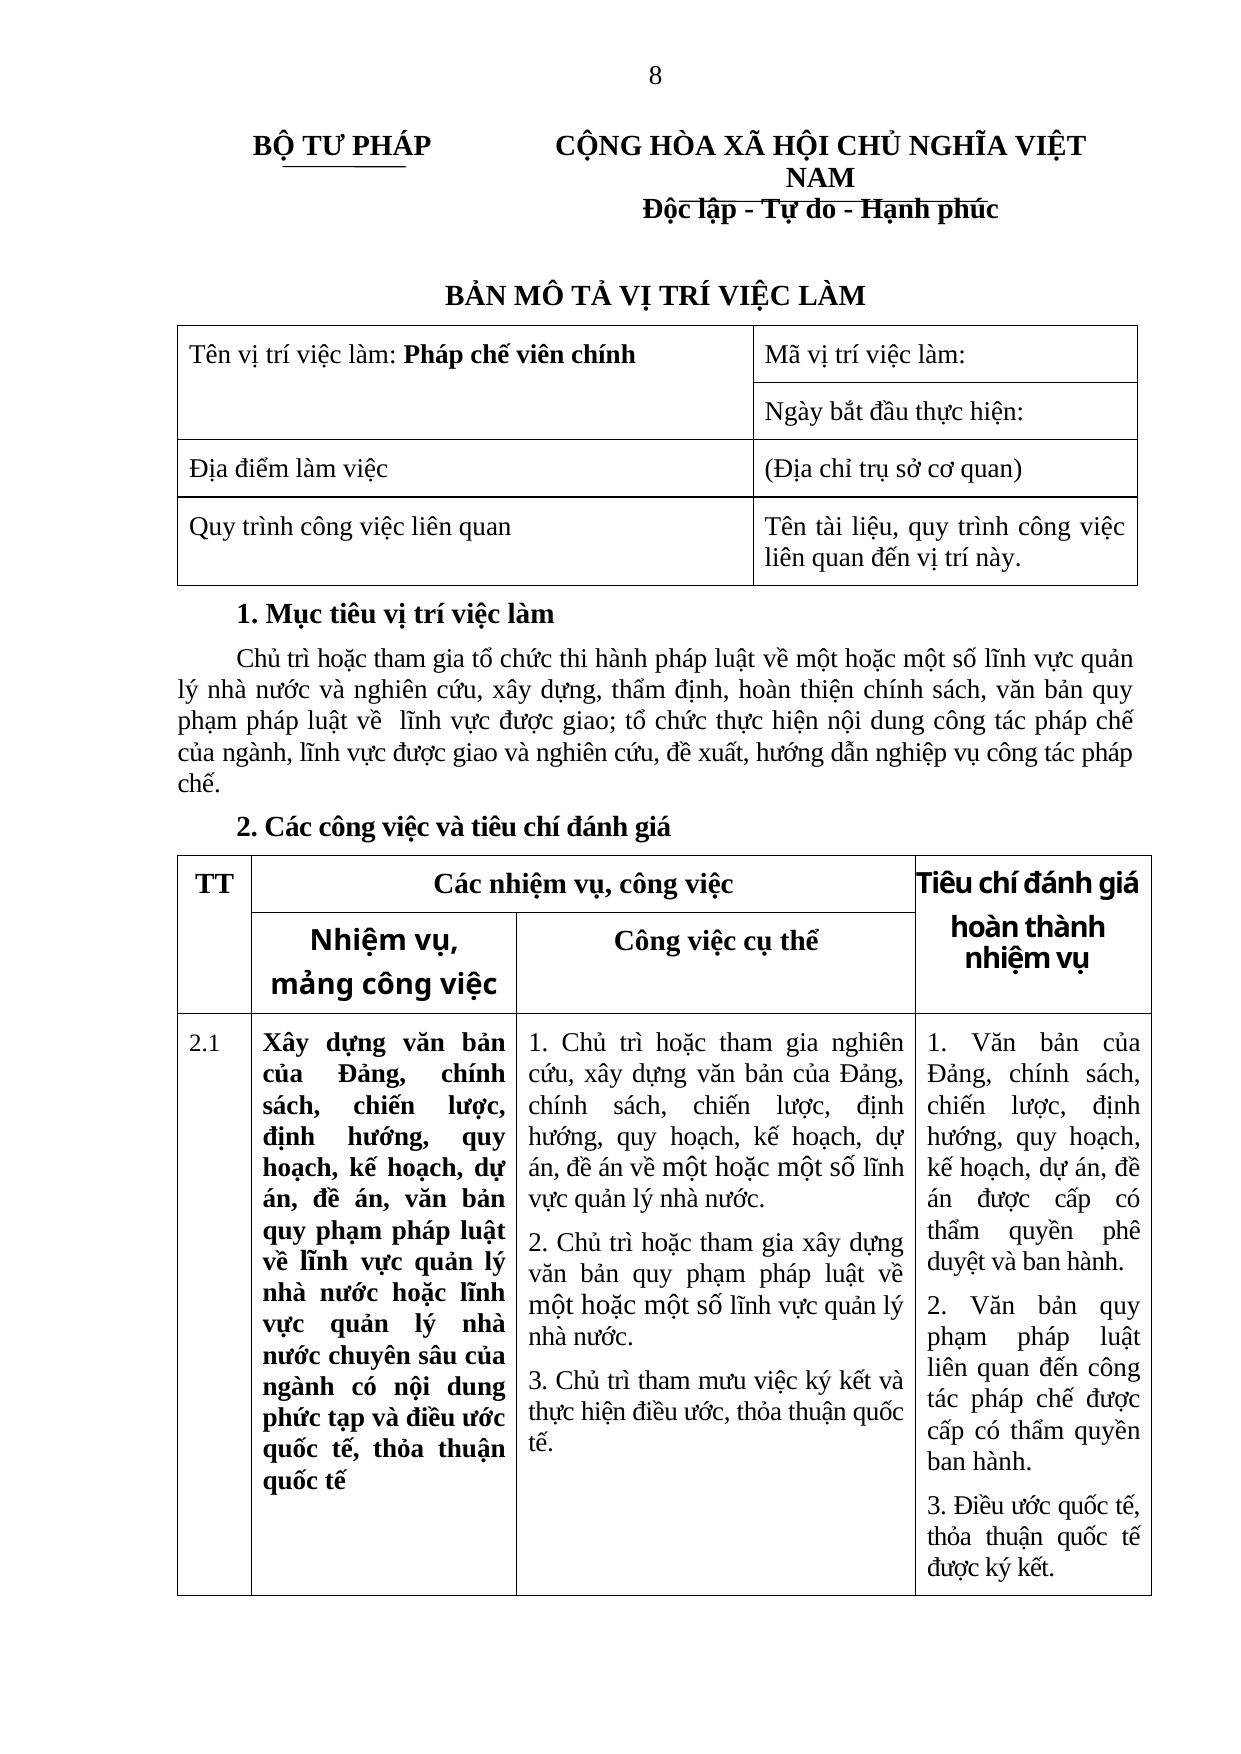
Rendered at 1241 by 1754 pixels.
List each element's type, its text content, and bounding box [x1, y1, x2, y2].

table_cell 1. Chủ trì hoặc tham gia nghiên cứu, xây dựng văn bản của Đảng, chính sách, chiến lược, định hướng, quy hoạch, kế hoạch, dự án, đề án về một hoặc một số lĩnh vực quản lý nhà nước. 2. Chủ trì hoặc tham gia xây dựng văn bản quy phạm pháp luật về một hoặc một số lĩnh vực quản lý nhà nước. 3. Chủ trì tham mưu việc ký kết và thực hiện điều ước, thỏa thuận quốc tế. [517, 1014, 915, 1595]
table_cell (Địa chỉ trụ sở cơ quan) [754, 440, 1137, 496]
table_header Tiêu chí đánh giá hoàn thành nhiệm vụ [916, 856, 1151, 1013]
table_cell 2.1 [178, 1014, 251, 1595]
text 1. Mục tiêu vị trí việc làm [177, 598, 1134, 630]
table_cell Ngày bắt đầu thực hiện: [754, 383, 1137, 439]
table_header Các nhiệm vụ, công việc [252, 856, 915, 912]
table_cell Địa điểm làm việc [178, 440, 753, 496]
text Chủ trì hoặc tham gia tổ chức thi hành pháp luật về một hoặc một số lĩnh vực quản lý nhà nước và nghiên cứu, xây dựng, thẩm định, hoàn thiện chính sách, văn bản quy phạm pháp luật về lĩnh vực được giao; tổ chức thực hiện nội dung công tác pháp chế của ngành, lĩnh vực được giao và nghiên cứu, đề xuất, hướng dẫn nghiệp vụ công tác pháp chế. [177, 642, 1134, 798]
text 2. Các công việc và tiêu chí đánh giá [177, 811, 1134, 842]
table_header TT [178, 856, 251, 1013]
table_cell Quy trình công việc liên quan [178, 498, 753, 585]
table_header Tên vị trí việc làm: Pháp chế viên chính [178, 326, 753, 439]
table_cell Nhiệm vụ, mảng công việc [252, 913, 516, 1013]
table_cell Công việc cụ thể [517, 913, 915, 1013]
table_cell Tên tài liệu, quy trình công việc liên quan đến vị trí này. [754, 498, 1137, 585]
table_header CỘNG HÒA XÃ HỘI CHỦ NGHĨA VIỆT NAM Độc lập - Tự do - Hạnh phúc [507, 118, 1134, 268]
table_cell Xây dựng văn bản của Đảng, chính sách, chiến lược, định hướng, quy hoạch, kế hoạch, dự án, đề án, văn bản quy phạm pháp luật về lĩnh vực quản lý nhà nước hoặc lĩnh vực quản lý nhà nước chuyên sâu của ngành có nội dung phức tạp và điều ước quốc tế, thỏa thuận quốc tế [252, 1014, 516, 1595]
table_header BỘ TƯ PHÁP [177, 118, 507, 268]
text BẢN MÔ TẢ VỊ TRÍ VIỆC LÀM [177, 281, 1134, 312]
table_cell 1. Văn bản của Đảng, chính sách, chiến lược, định hướng, quy hoạch, kế hoạch, dự án, đề án được cấp có thẩm quyền phê duyệt và ban hành. 2. Văn bản quy phạm pháp luật liên quan đến công tác pháp chế được cấp có thẩm quyền ban hành. 3. Điều ước quốc tế, thỏa thuận quốc tế được ký kết. [916, 1014, 1151, 1595]
table_header Mã vị trí việc làm: [754, 326, 1137, 382]
